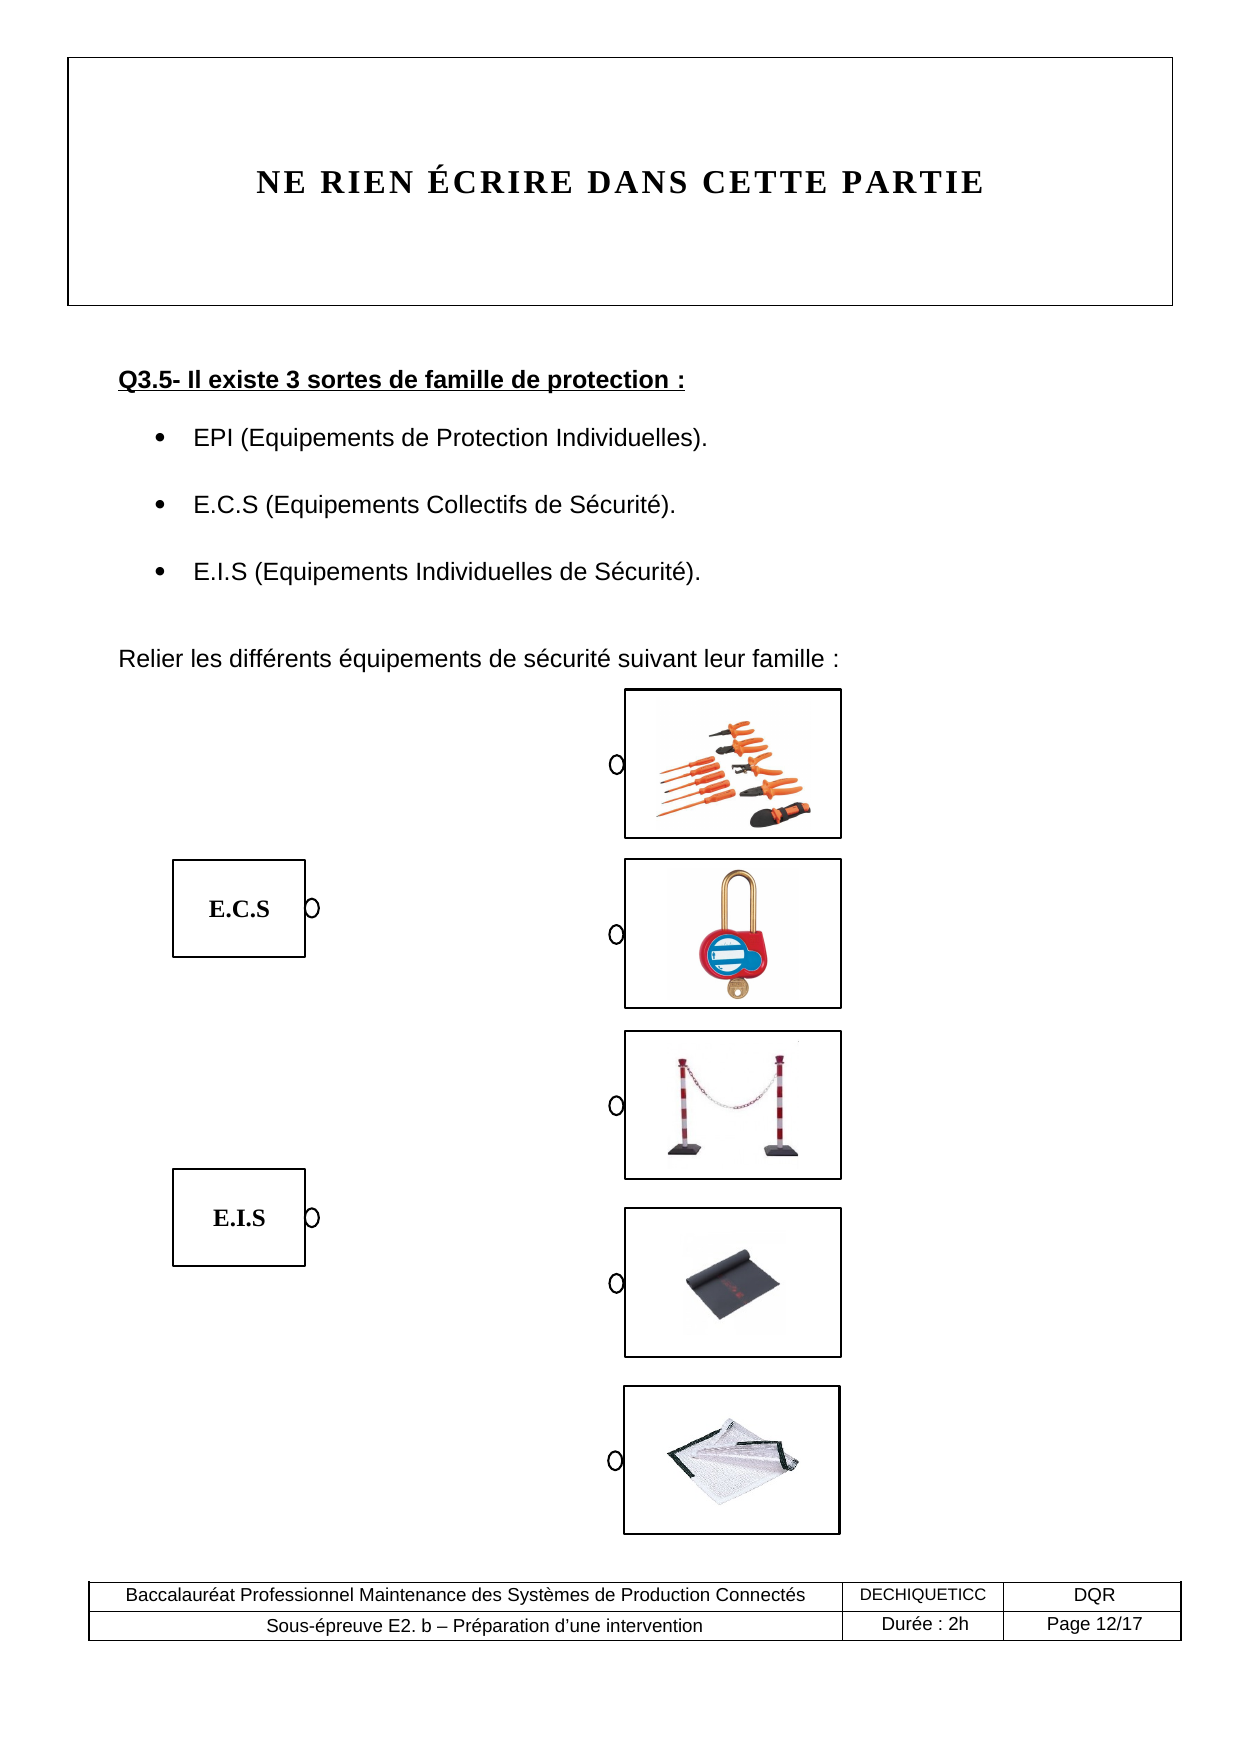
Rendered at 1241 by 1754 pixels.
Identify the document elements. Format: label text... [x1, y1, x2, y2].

picture [667, 868, 799, 1000]
list E.C.S (Equipements Collectifs de Sécurité). [156, 490, 1152, 519]
picture [680, 1230, 786, 1335]
picture [662, 1413, 801, 1507]
picture [656, 697, 811, 831]
text Q3.5- Il existe 3 sortes de famille de protection : [118, 365, 1152, 394]
text Relier les différents équipements de sécurité suivant leur famille : [118, 644, 1152, 672]
picture [667, 1039, 799, 1171]
list E.I.S (Equipements Individuelles de Sécurité). [156, 557, 1152, 586]
list EPI (Equipements de Protection Individuelles). [156, 423, 1152, 452]
